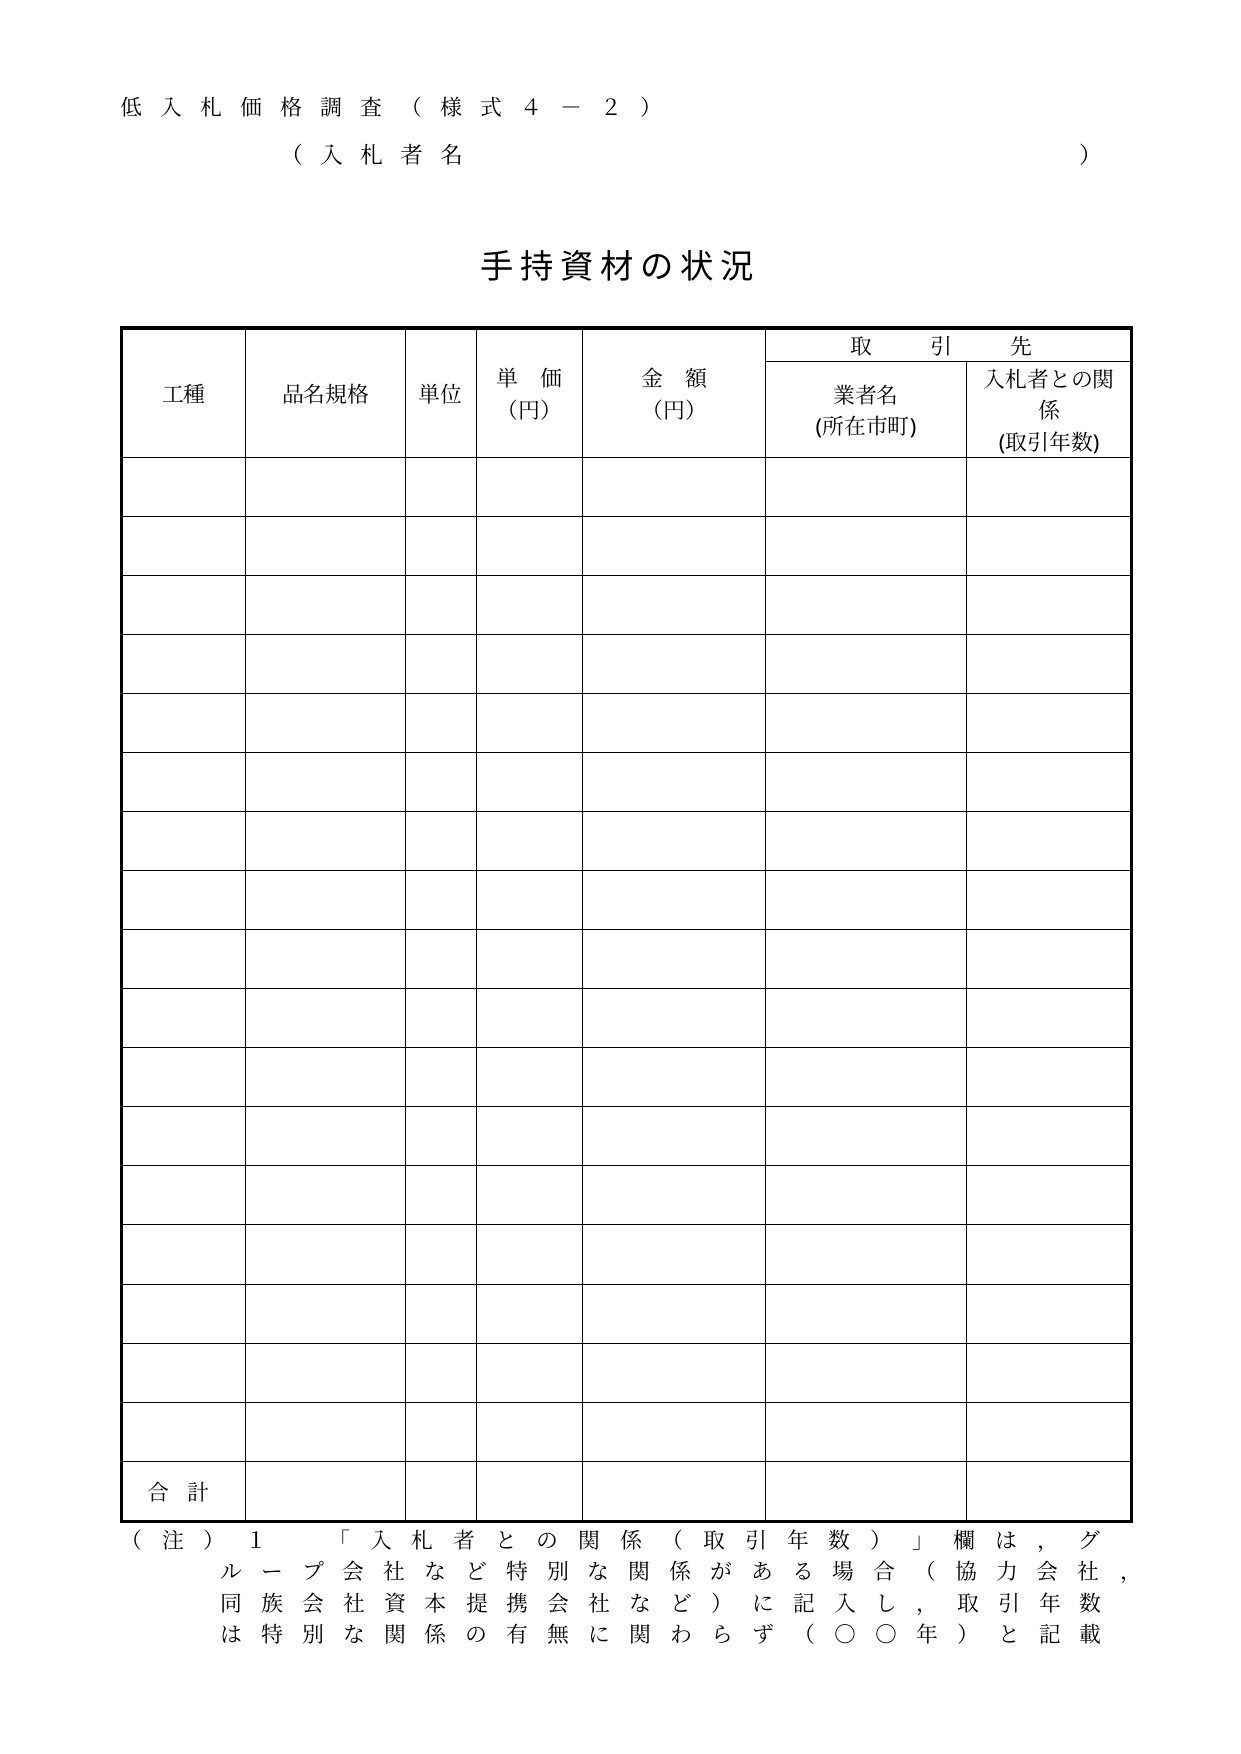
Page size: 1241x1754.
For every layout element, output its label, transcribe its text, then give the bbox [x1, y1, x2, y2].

table_cell [766, 1403, 966, 1461]
table_cell [583, 871, 765, 929]
table_cell [583, 517, 765, 575]
table_header 金 額 （円） [583, 330, 765, 457]
table_cell [766, 1462, 966, 1520]
table_cell [406, 1403, 476, 1461]
table_cell [766, 1048, 966, 1106]
table_cell [477, 1166, 582, 1224]
table_cell [477, 989, 582, 1047]
table_cell [967, 871, 1130, 929]
table_cell [967, 1344, 1130, 1402]
table_cell [477, 694, 582, 752]
table_cell 入札者との関係 (取引年数) [967, 362, 1130, 457]
table_cell [766, 812, 966, 870]
text 低入札価格調査（様式４－２） [120, 91, 1120, 122]
table_cell [583, 1462, 765, 1520]
table_cell 合計 [123, 1462, 245, 1520]
table_cell [583, 635, 765, 693]
table_cell [406, 576, 476, 634]
table_cell [766, 517, 966, 575]
table_cell [583, 1344, 765, 1402]
table_cell [967, 930, 1130, 988]
table_cell [967, 1166, 1130, 1224]
table_cell [477, 458, 582, 516]
table_cell [583, 989, 765, 1047]
table_cell [766, 576, 966, 634]
table_cell [123, 753, 245, 811]
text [120, 1523, 1120, 1649]
table_cell [967, 1048, 1130, 1106]
table_cell [406, 753, 476, 811]
table_cell [246, 1344, 405, 1402]
table_cell [477, 517, 582, 575]
table_cell [246, 1285, 405, 1342]
table_cell [406, 1107, 476, 1165]
table_cell [246, 694, 405, 752]
table_cell [766, 694, 966, 752]
table_cell [477, 635, 582, 693]
table_cell [406, 1048, 476, 1106]
table_cell [967, 458, 1130, 516]
table_cell [477, 576, 582, 634]
table_cell [766, 1285, 966, 1342]
table_cell [583, 1403, 765, 1461]
table_cell [406, 871, 476, 929]
table_cell [766, 1107, 966, 1165]
table_cell [246, 458, 405, 516]
table_cell [246, 635, 405, 693]
table_cell [583, 458, 765, 516]
table_cell [477, 871, 582, 929]
table_cell [583, 1107, 765, 1165]
table_cell [406, 458, 476, 516]
table_cell [967, 694, 1130, 752]
table_cell [123, 517, 245, 575]
table_cell [406, 930, 476, 988]
table_cell [477, 1462, 582, 1520]
table_cell [246, 1107, 405, 1165]
table_cell [406, 1344, 476, 1402]
table_cell [406, 1225, 476, 1283]
table_cell [406, 694, 476, 752]
table_cell [766, 871, 966, 929]
table_cell [246, 1048, 405, 1106]
table_cell [583, 694, 765, 752]
table_cell [406, 517, 476, 575]
table_cell [246, 812, 405, 870]
table_cell [123, 1048, 245, 1106]
table_cell [123, 930, 245, 988]
table_header 品名規格 [246, 330, 405, 457]
table_cell [477, 1107, 582, 1165]
table_cell [477, 1048, 582, 1106]
table_cell [123, 576, 245, 634]
table_cell [967, 989, 1130, 1047]
table_cell [246, 1225, 405, 1283]
table_cell [766, 458, 966, 516]
table_cell [246, 1462, 405, 1520]
table_cell [246, 753, 405, 811]
table_cell [477, 1344, 582, 1402]
table_header 工種 [123, 330, 245, 457]
table_cell [123, 1285, 245, 1342]
table_cell [583, 1285, 765, 1342]
table_cell [967, 1225, 1130, 1283]
table_cell [406, 1462, 476, 1520]
table_cell [246, 871, 405, 929]
table_cell [406, 989, 476, 1047]
table_cell [246, 989, 405, 1047]
text （入札者名 ） [120, 122, 1120, 185]
table_cell [477, 1225, 582, 1283]
table_cell [967, 753, 1130, 811]
table_cell [123, 1107, 245, 1165]
table_cell [967, 812, 1130, 870]
table_cell [967, 1107, 1130, 1165]
table_cell [123, 812, 245, 870]
table_cell [766, 1344, 966, 1402]
table_cell [406, 1285, 476, 1342]
table_cell [246, 1403, 405, 1461]
table_header 単位 [406, 330, 476, 457]
table_cell [246, 1166, 405, 1224]
table_cell [766, 989, 966, 1047]
table_header 取 引 先 [766, 330, 1130, 361]
table_cell [583, 930, 765, 988]
table_cell [406, 812, 476, 870]
table_cell [406, 1166, 476, 1224]
table_cell [583, 753, 765, 811]
table_cell [766, 1225, 966, 1283]
table_cell [477, 812, 582, 870]
table_cell [583, 1048, 765, 1106]
table_cell [583, 576, 765, 634]
table_cell [123, 1403, 245, 1461]
table_cell [967, 1462, 1130, 1520]
table_cell [967, 1403, 1130, 1461]
table_cell [766, 635, 966, 693]
table_cell [246, 517, 405, 575]
table_cell [967, 517, 1130, 575]
table_cell [477, 1403, 582, 1461]
table_cell [583, 1225, 765, 1283]
table_cell [477, 1285, 582, 1342]
table_cell [123, 1344, 245, 1402]
table_header 単 価 （円） [477, 330, 582, 457]
table_cell [123, 458, 245, 516]
text 手持資材の状況 [120, 232, 1120, 295]
table_cell [123, 1166, 245, 1224]
table_cell [123, 635, 245, 693]
table_cell [123, 871, 245, 929]
table_cell [967, 1285, 1130, 1342]
table_cell [583, 1166, 765, 1224]
table_cell [406, 635, 476, 693]
table_cell [766, 1166, 966, 1224]
table_cell [967, 576, 1130, 634]
table_cell [477, 753, 582, 811]
table_cell [123, 989, 245, 1047]
table_cell 業者名 (所在市町) [766, 362, 966, 457]
table_cell [967, 635, 1130, 693]
table_cell [766, 753, 966, 811]
table_cell [123, 1225, 245, 1283]
table_cell [246, 576, 405, 634]
table_cell [766, 930, 966, 988]
table_cell [123, 694, 245, 752]
table_cell [477, 930, 582, 988]
table_cell [583, 812, 765, 870]
table_cell [246, 930, 405, 988]
